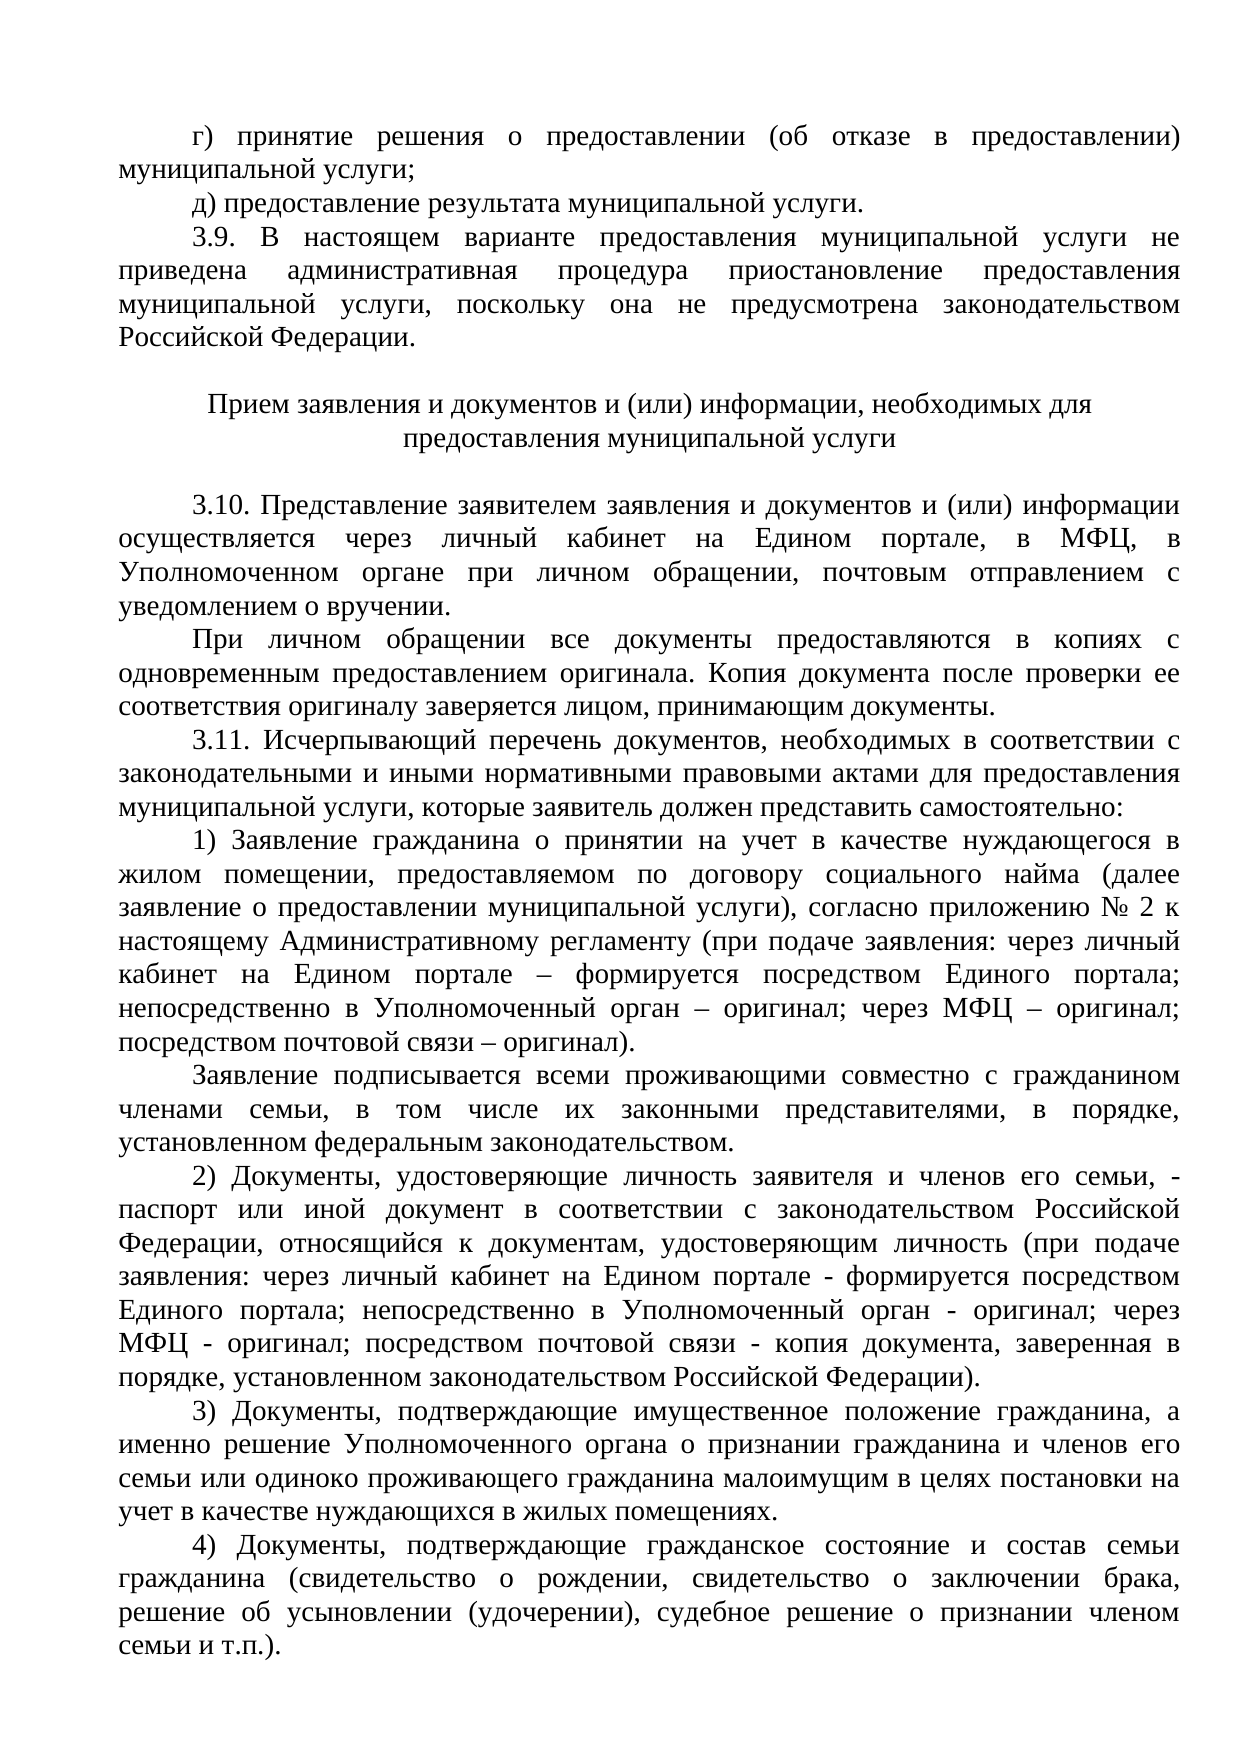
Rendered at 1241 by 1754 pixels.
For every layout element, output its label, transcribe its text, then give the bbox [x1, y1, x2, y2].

text 3) Документы, подтверждающие имущественное положение гражданина, а именно решение Уполномоченного органа о признании гражданина и членов его семьи или одиноко проживающего гражданина малоимущим в целях постановки на учет в качестве нуждающихся в жилых помещениях. [118, 1393, 1181, 1527]
text д) предоставление результата муниципальной услуги. [118, 185, 1181, 219]
text 2) Документы, удостоверяющие личность заявителя и членов его семьи, - паспорт или иной документ в соответствии с законодательством Российской Федерации, относящийся к документам, удостоверяющим личность (при подаче заявления: через личный кабинет на Едином портале - формируется посредством Единого портала; непосредственно в Уполномоченный орган - оригинал; через МФЦ - оригинал; посредством почтовой связи - копия документа, заверенная в порядке, установленном законодательством Российской Федерации). [118, 1158, 1181, 1393]
text Заявление подписывается всеми проживающими совместно с гражданином членами семьи, в том числе их законными представителями, в порядке, установленном федеральным законодательством. [118, 1057, 1181, 1158]
text 3.11. Исчерпывающий перечень документов, необходимых в соответствии с законодательными и иными нормативными правовыми актами для предоставления муниципальной услуги, которые заявитель должен представить самостоятельно: [118, 722, 1181, 822]
text 4) Документы, подтверждающие гражданское состояние и состав семьи гражданина (свидетельство о рождении, свидетельство о заключении брака, решение об усыновлении (удочерении), судебное решение о признании членом семьи и т.п.). [118, 1527, 1181, 1661]
text Прием заявления и документов и (или) информации, необходимых для предоставления муниципальной услуги [118, 386, 1181, 453]
text г) принятие решения о предоставлении (об отказе в предоставлении) муниципальной услуги; [118, 118, 1181, 185]
text 3.10. Представление заявителем заявления и документов и (или) информации осуществляется через личный кабинет на Едином портале, в МФЦ, в Уполномоченном органе при личном обращении, почтовым отправлением с уведомлением о вручении. [118, 487, 1181, 621]
text 1) Заявление гражданина о принятии на учет в качестве нуждающегося в жилом помещении, предоставляемом по договору социального найма (далее заявление о предоставлении муниципальной услуги), согласно приложению № 2 к настоящему Административному регламенту (при подаче заявления: через личный кабинет на Едином портале – формируется посредством Единого портала; непосредственно в Уполномоченный орган – оригинал; через МФЦ – оригинал; посредством почтовой связи – оригинал). [118, 822, 1181, 1057]
text 3.9. В настоящем варианте предоставления муниципальной услуги не приведена административная процедура приостановление предоставления муниципальной услуги, поскольку она не предусмотрена законодательством Российской Федерации. [118, 219, 1181, 353]
text При личном обращении все документы предоставляются в копиях с одновременным предоставлением оригинала. Копия документа после проверки ее соответствия оригиналу заверяется лицом, принимающим документы. [118, 621, 1181, 722]
